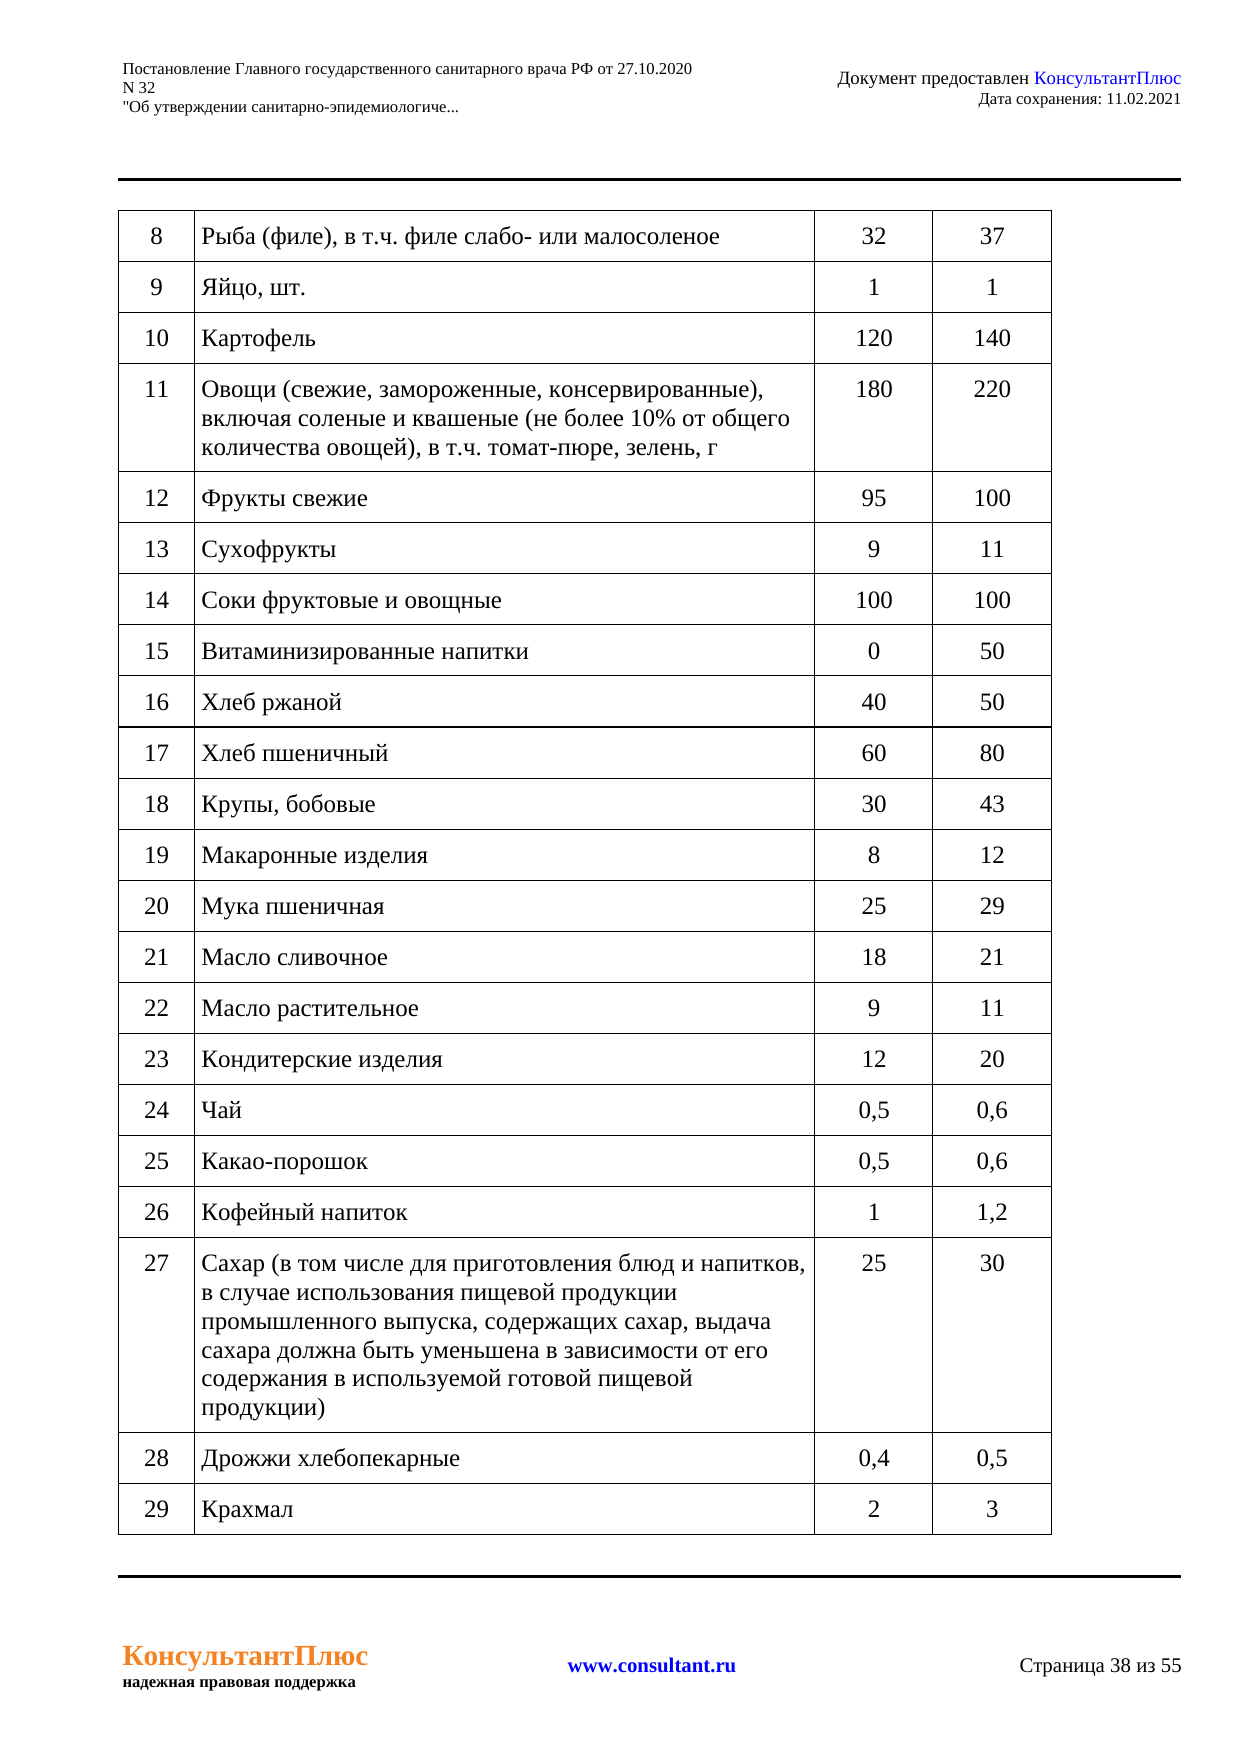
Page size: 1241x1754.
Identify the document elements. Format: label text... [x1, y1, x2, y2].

table_cell 14 [119, 574, 194, 624]
table_cell Рыба (филе), в т.ч. филе слабо- или малосоленое [195, 211, 814, 261]
table_cell 16 [119, 676, 194, 726]
table_cell Яйцо, шт. [195, 262, 814, 312]
table_cell 220 [933, 364, 1051, 471]
table_cell 12 [933, 830, 1051, 879]
table_cell 18 [119, 779, 194, 828]
table_cell 0,6 [933, 1136, 1051, 1186]
table_cell Хлеб пшеничный [195, 728, 814, 777]
table_cell 3 [933, 1484, 1051, 1534]
table_cell 11 [119, 364, 194, 471]
table_cell 22 [119, 983, 194, 1033]
table_cell 25 [815, 881, 932, 931]
table_cell 43 [933, 779, 1051, 828]
table_cell 1 [815, 1187, 932, 1237]
table_cell Фрукты свежие [195, 472, 814, 522]
table_cell Сухофрукты [195, 523, 814, 573]
table_cell 30 [815, 779, 932, 828]
table_cell 0,4 [815, 1433, 932, 1483]
table_cell 100 [933, 472, 1051, 522]
table_cell 25 [119, 1136, 194, 1186]
table_cell Картофель [195, 313, 814, 363]
table_cell 9 [815, 523, 932, 573]
table_cell 50 [933, 625, 1051, 675]
table_cell 2 [815, 1484, 932, 1534]
table_cell Крахмал [195, 1484, 814, 1534]
table_cell 0,6 [933, 1085, 1051, 1135]
table_cell 26 [119, 1187, 194, 1237]
table_cell Витаминизированные напитки [195, 625, 814, 675]
table_cell Хлеб ржаной [195, 676, 814, 726]
table_cell 140 [933, 313, 1051, 363]
table_cell 60 [815, 728, 932, 777]
table_cell 1 [933, 262, 1051, 312]
table_cell 9 [119, 262, 194, 312]
table_cell 19 [119, 830, 194, 879]
table_cell 180 [815, 364, 932, 471]
table_cell 50 [933, 676, 1051, 726]
table_cell Кондитерские изделия [195, 1034, 814, 1084]
table_cell 21 [119, 932, 194, 982]
table_cell 11 [933, 523, 1051, 573]
table_cell 95 [815, 472, 932, 522]
table_cell 0 [815, 625, 932, 675]
table_cell 1 [815, 262, 932, 312]
table_cell 29 [119, 1484, 194, 1534]
table_cell Мука пшеничная [195, 881, 814, 931]
table_cell 24 [119, 1085, 194, 1135]
table_cell 18 [815, 932, 932, 982]
table_cell 37 [933, 211, 1051, 261]
table_cell 25 [815, 1238, 932, 1432]
table_cell 30 [933, 1238, 1051, 1432]
table_cell Кофейный напиток [195, 1187, 814, 1237]
table_cell 40 [815, 676, 932, 726]
table_cell 20 [933, 1034, 1051, 1084]
table_cell 21 [933, 932, 1051, 982]
table_cell Чай [195, 1085, 814, 1135]
table_cell 9 [815, 983, 932, 1033]
table_cell 12 [815, 1034, 932, 1084]
table_cell 20 [119, 881, 194, 931]
table_cell 0,5 [933, 1433, 1051, 1483]
table_cell 100 [933, 574, 1051, 624]
table_cell Дрожжи хлебопекарные [195, 1433, 814, 1483]
table_cell 8 [119, 211, 194, 261]
table_cell 100 [815, 574, 932, 624]
table_cell 15 [119, 625, 194, 675]
table_cell Масло сливочное [195, 932, 814, 982]
table_cell 12 [119, 472, 194, 522]
table_cell Сахар (в том числе для приготовления блюд и напитков, в случае использования пищевой продукции промышленного выпуска, содержащих сахар, выдача сахара должна быть уменьшена в зависимости от его содержания в используемой готовой пищевой продукции) [195, 1238, 814, 1432]
table_cell 8 [815, 830, 932, 879]
table_cell 27 [119, 1238, 194, 1432]
table_cell 0,5 [815, 1136, 932, 1186]
table_cell 13 [119, 523, 194, 573]
table_cell 23 [119, 1034, 194, 1084]
table_cell Овощи (свежие, замороженные, консервированные), включая соленые и квашеные (не более 10% от общего количества овощей), в т.ч. томат-пюре, зелень, г [195, 364, 814, 471]
table_cell 28 [119, 1433, 194, 1483]
table_cell 1,2 [933, 1187, 1051, 1237]
table_cell Соки фруктовые и овощные [195, 574, 814, 624]
table_cell 80 [933, 728, 1051, 777]
table_cell 17 [119, 728, 194, 777]
table_cell 0,5 [815, 1085, 932, 1135]
table_cell Макаронные изделия [195, 830, 814, 879]
table_cell Крупы, бобовые [195, 779, 814, 828]
table_cell Какао-порошок [195, 1136, 814, 1186]
table_cell 29 [933, 881, 1051, 931]
table_cell 11 [933, 983, 1051, 1033]
table_cell 120 [815, 313, 932, 363]
table_cell 32 [815, 211, 932, 261]
table_cell Масло растительное [195, 983, 814, 1033]
table_cell 10 [119, 313, 194, 363]
